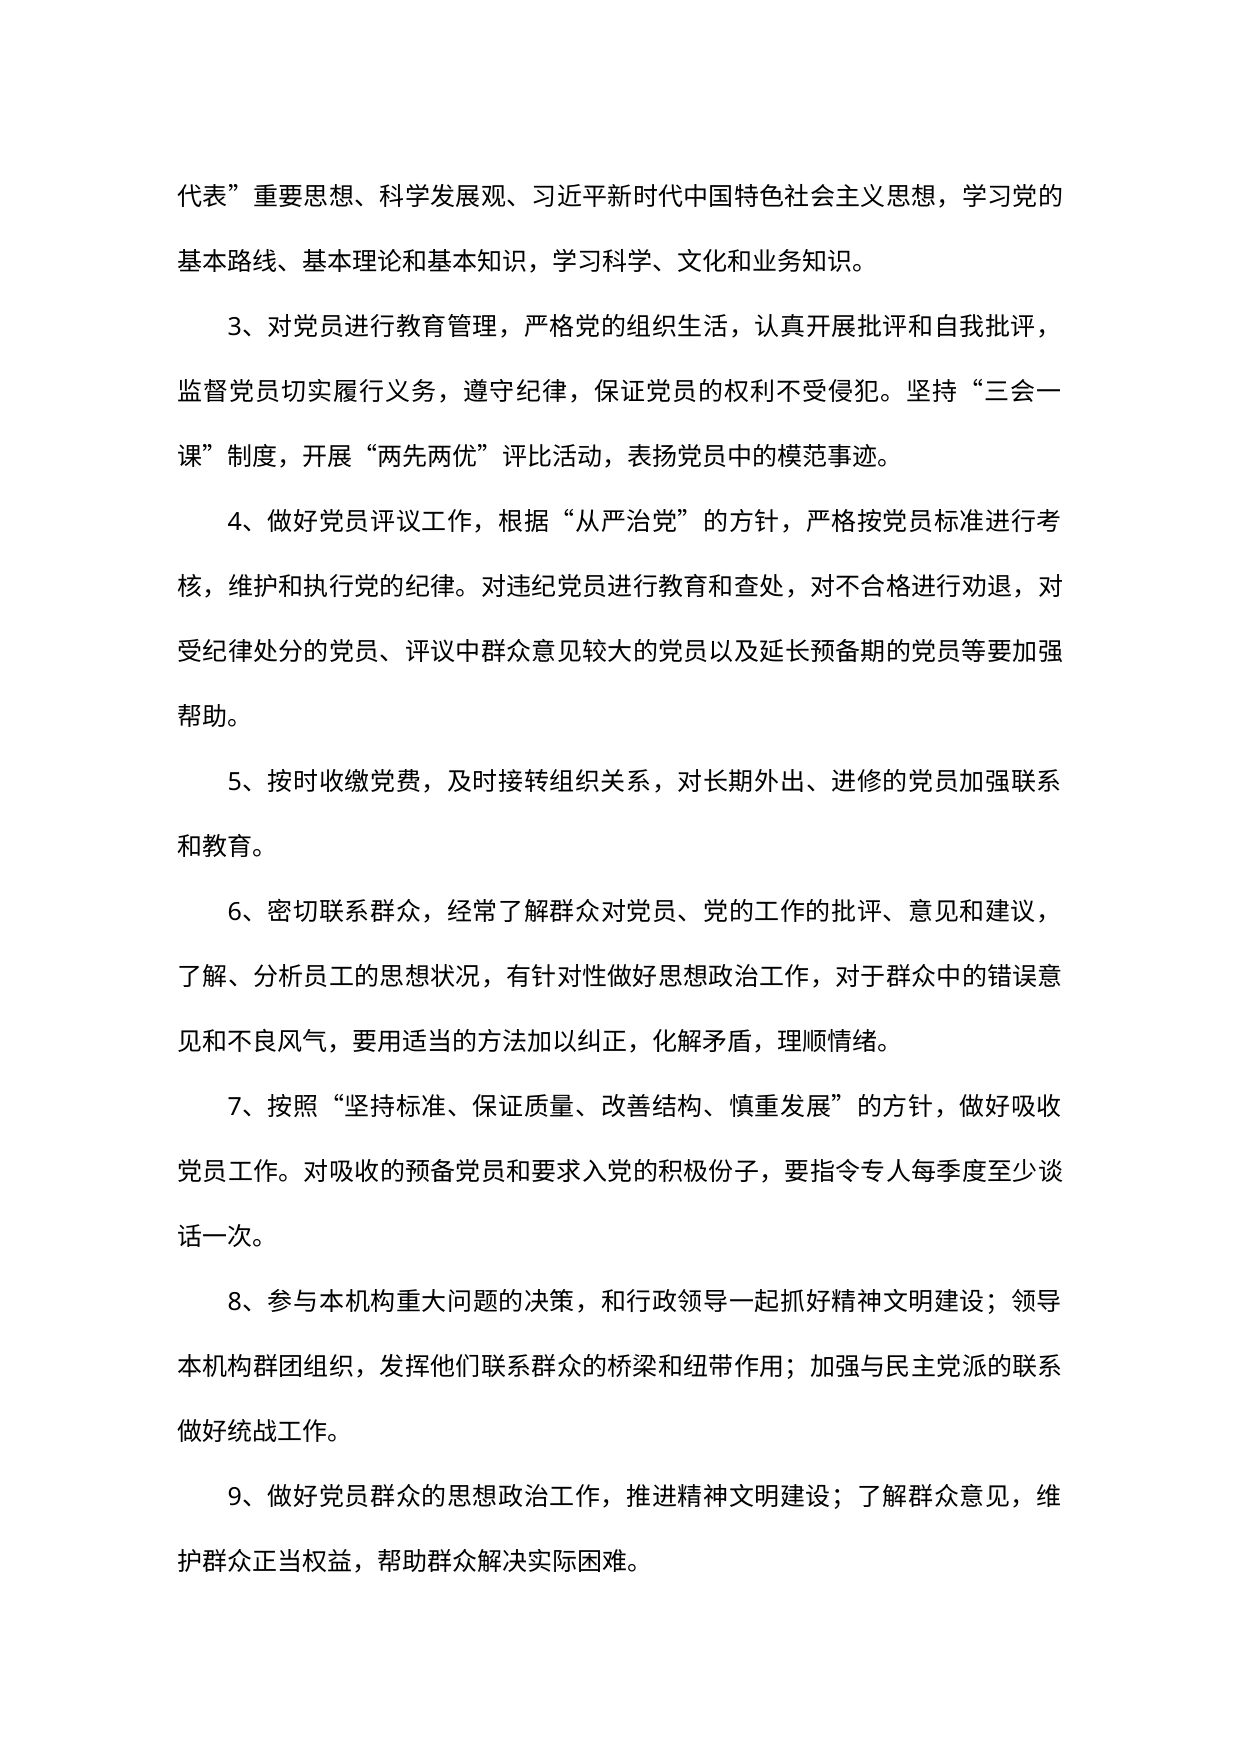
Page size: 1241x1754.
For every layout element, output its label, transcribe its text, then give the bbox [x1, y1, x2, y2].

text 4、做好党员评议工作，根据“从严治党”的方针，严格按党员标准进行考核，维护和执行党的纪律。对违纪党员进行教育和查处，对不合格进行劝退，对受纪律处分的党员、评议中群众意见较大的党员以及延长预备期的党员等要加强帮助。 [177, 487, 1063, 747]
text 8、参与本机构重大问题的决策，和行政领导一起抓好精神文明建设；领导本机构群团组织，发挥他们联系群众的桥梁和纽带作用；加强与民主党派的联系，做好统战工作。 [177, 1267, 1063, 1462]
text 9、做好党员群众的思想政治工作，推进精神文明建设；了解群众意见，维护群众正当权益，帮助群众解决实际困难。 [177, 1462, 1063, 1592]
text 3、对党员进行教育管理，严格党的组织生活，认真开展批评和自我批评，监督党员切实履行义务，遵守纪律，保证党员的权利不受侵犯。坚持“三会一课”制度，开展“两先两优”评比活动，表扬党员中的模范事迹。 [177, 292, 1063, 487]
text 6、密切联系群众，经常了解群众对党员、党的工作的批评、意见和建议，了解、分析员工的思想状况，有针对性做好思想政治工作，对于群众中的错误意见和不良风气，要用适当的方法加以纠正，化解矛盾，理顺情绪。 [177, 877, 1063, 1072]
text 5、按时收缴党费，及时接转组织关系，对长期外出、进修的党员加强联系和教育。 [177, 747, 1063, 877]
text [177, 162, 1063, 292]
text 7、按照“坚持标准、保证质量、改善结构、慎重发展”的方针，做好吸收党员工作。对吸收的预备党员和要求入党的积极份子，要指令专人每季度至少谈话一次。 [177, 1072, 1063, 1267]
